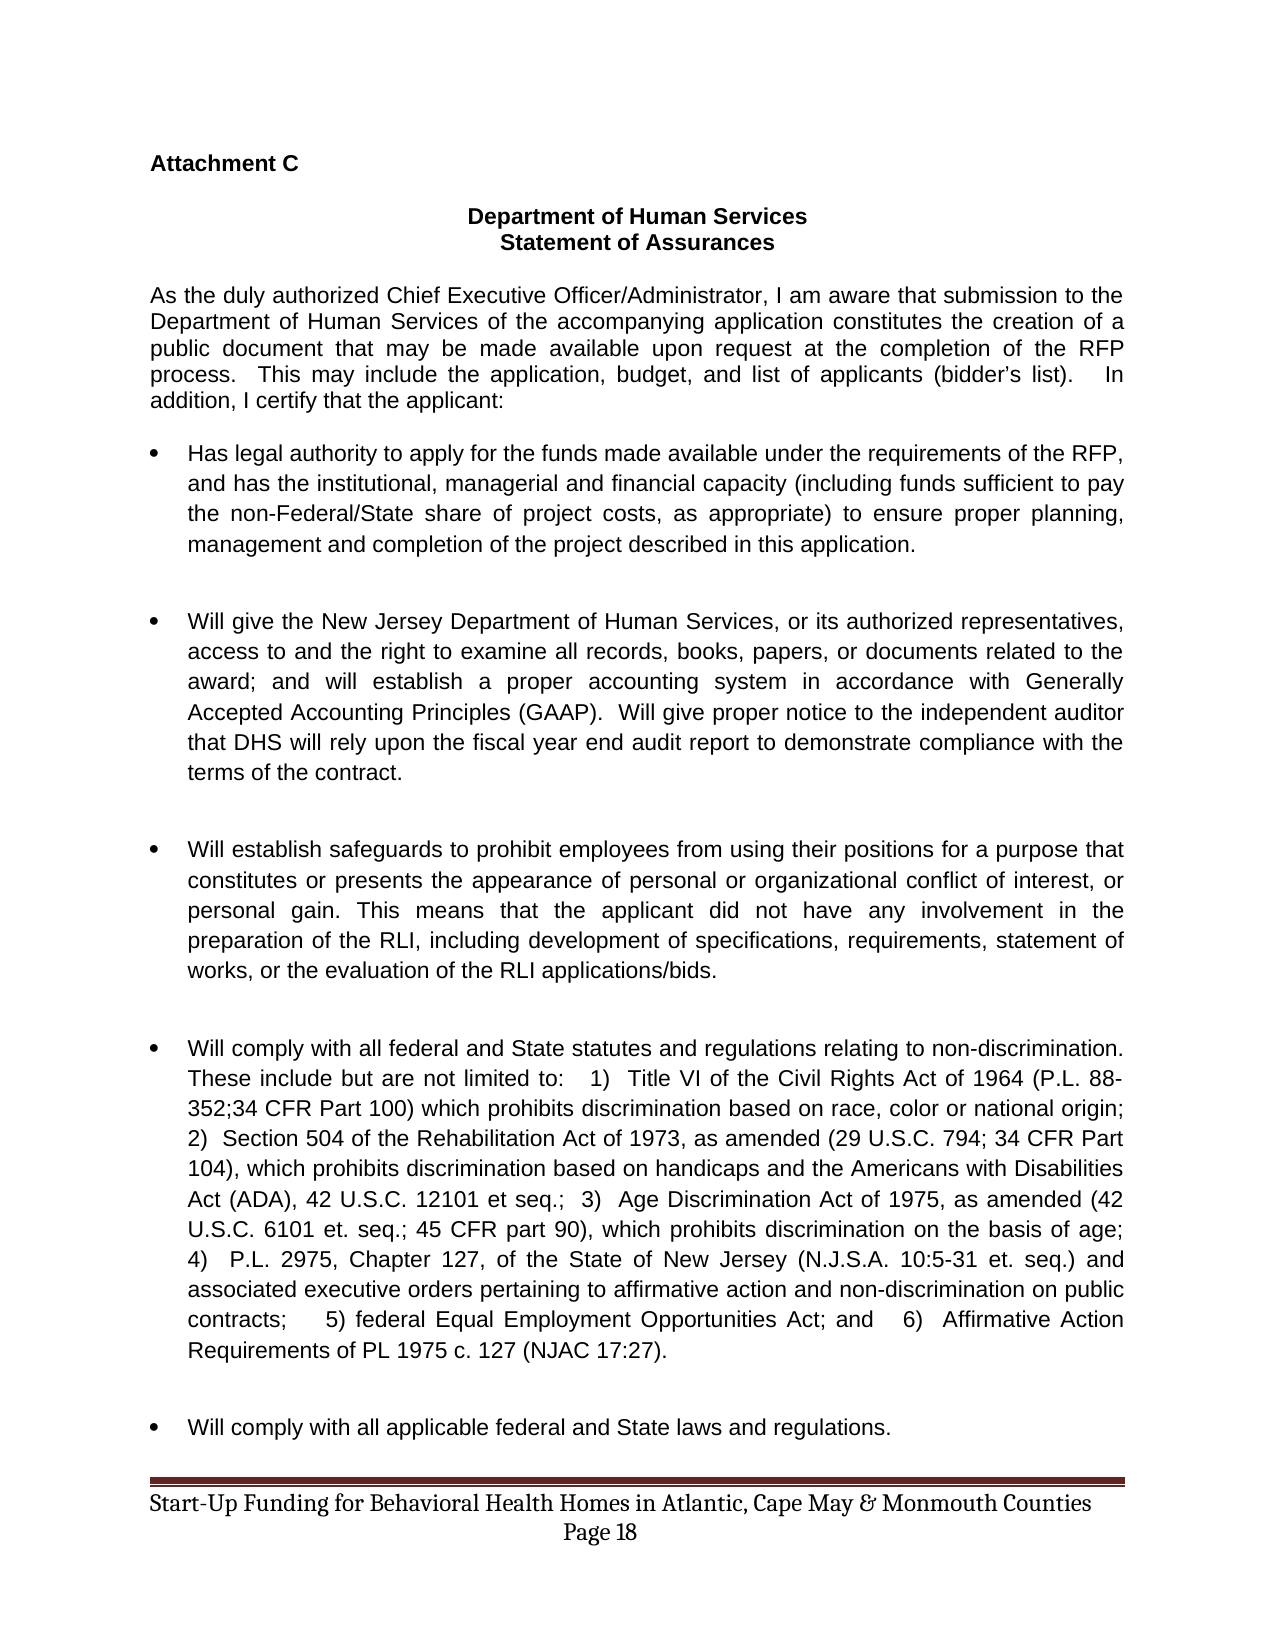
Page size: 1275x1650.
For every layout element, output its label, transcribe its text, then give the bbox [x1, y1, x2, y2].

subtitle Attachment C [150, 150, 1125, 176]
list Will comply with all federal and State statutes and regulations relating to non-discrimination. These include but are not limited to: 1) Title VI of the Civil Rights Act of 1964 (P.L. 88-352;34 CFR Part 100) which prohibits discrimination based on race, color or national origin; 2) Section 504 of the Rehabilitation Act of 1973, as amended (29 U.S.C. 794; 34 CFR Part 104), which prohibits discrimination based on handicaps and the Americans with Disabilities Act (ADA), 42 U.S.C. 12101 et seq.; 3) Age Discrimination Act of 1975, as amended (42 U.S.C. 6101 et. seq.; 45 CFR part 90), which prohibits discrimination on the basis of age; 4) P.L. 2975, Chapter 127, of the State of New Jersey (N.J.S.A. 10:5-31 et. seq.) and associated executive orders pertaining to affirmative action and non-discrimination on public contracts; 5) federal Equal Employment Opportunities Act; and 6) Affirmative Action Requirements of PL 1975 c. 127 (NJAC 17:27). [150, 1034, 1125, 1363]
list Will establish safeguards to prohibit employees from using their positions for a purpose that constitutes or presents the appearance of personal or organizational conflict of interest, or personal gain. This means that the applicant did not have any involvement in the preparation of the RLI, including development of specifications, requirements, statement of works, or the evaluation of the RLI applications/bids. [150, 836, 1125, 983]
text Department of Human Services [150, 203, 1125, 229]
list Will comply with all applicable federal and State laws and regulations. [150, 1414, 1125, 1440]
text Statement of Assurances [150, 229, 1125, 255]
list Has legal authority to apply for the funds made available under the requirements of the RFP, and has the institutional, managerial and financial capacity (including funds sufficient to pay the non-Federal/State share of project costs, as appropriate) to ensure proper planning, management and completion of the project described in this application. [150, 440, 1125, 557]
text As the duly authorized Chief Executive Officer/Administrator, I am aware that submission to the Department of Human Services of the accompanying application constitutes the creation of a public document that may be made available upon request at the completion of the RFP process. This may include the application, budget, and list of applicants (bidder’s list). In addition, I certify that the applicant: [150, 282, 1125, 413]
list Will give the New Jersey Department of Human Services, or its authorized representatives, access to and the right to examine all records, books, papers, or documents related to the award; and will establish a proper accounting system in accordance with Generally Accepted Accounting Principles (GAAP). Will give proper notice to the independent auditor that DHS will rely upon the fiscal year end audit report to demonstrate compliance with the terms of the contract. [150, 608, 1125, 785]
